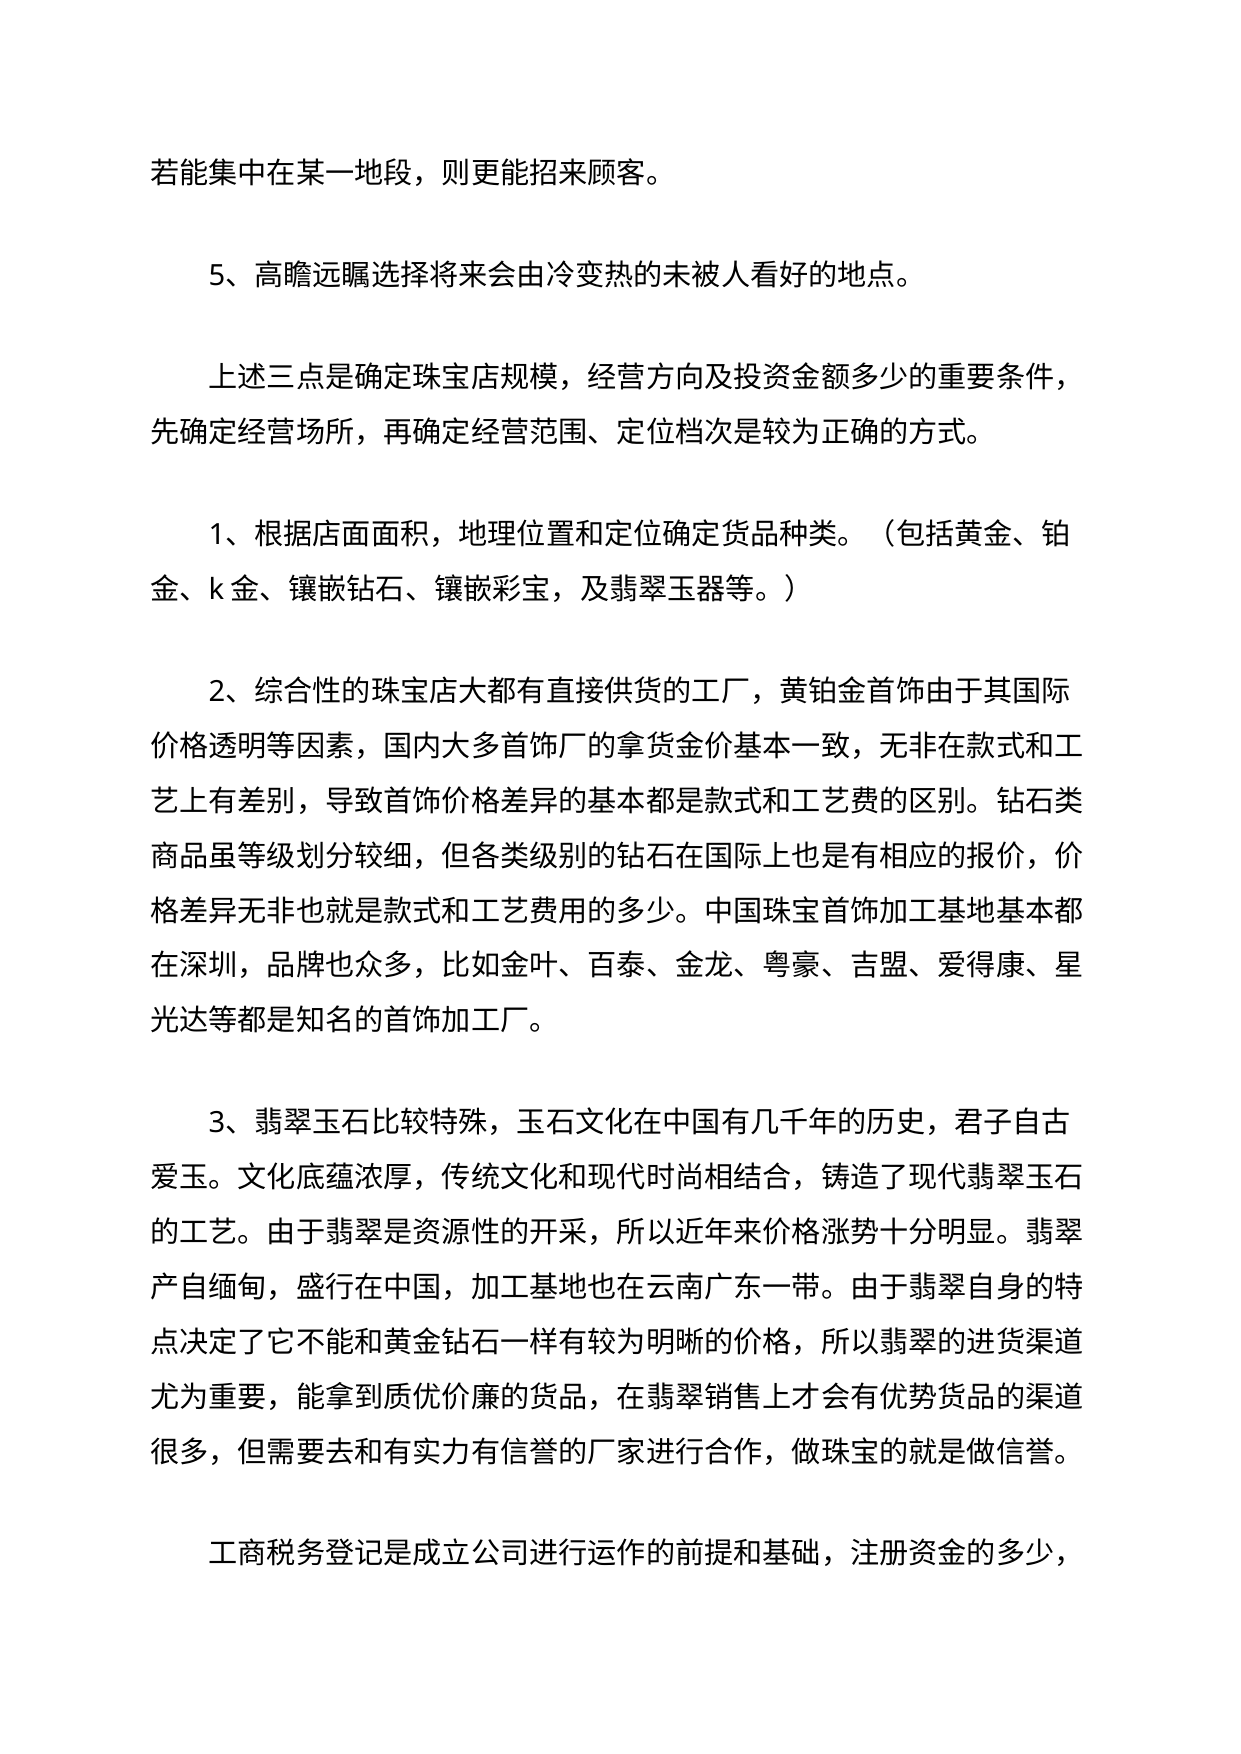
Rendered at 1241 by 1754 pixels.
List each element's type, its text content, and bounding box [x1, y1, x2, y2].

text 上述三点是确定珠宝店规模，经营方向及投资金额多少的重要条件，先确定经营场所，再确定经营范围、定位档次是较为正确的方式。 [150, 354, 1090, 451]
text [150, 1530, 1090, 1572]
text 3、翡翠玉石比较特殊，玉石文化在中国有几千年的历史，君子自古爱玉。文化底蕴浓厚，传统文化和现代时尚相结合，铸造了现代翡翠玉石的工艺。由于翡翠是资源性的开采，所以近年来价格涨势十分明显。翡翠产自缅甸，盛行在中国，加工基地也在云南广东一带。由于翡翠自身的特点决定了它不能和黄金钻石一样有较为明晰的价格，所以翡翠的进货渠道尤为重要，能拿到质优价廉的货品，在翡翠销售上才会有优势货品的渠道很多，但需要去和有实力有信誉的厂家进行合作，做珠宝的就是做信誉。 [150, 1099, 1090, 1470]
text 5、高瞻远瞩选择将来会由冷变热的未被人看好的地点。 [150, 252, 1090, 294]
text 1、根据店面面积，地理位置和定位确定货品种类。（包括黄金、铂金、k金、镶嵌钻石、镶嵌彩宝，及翡翠玉器等。） [150, 510, 1090, 608]
text 2、综合性的珠宝店大都有直接供货的工厂，黄铂金首饰由于其国际价格透明等因素，国内大多首饰厂的拿货金价基本一致，无非在款式和工艺上有差别，导致首饰价格差异的基本都是款式和工艺费的区别。钻石类商品虽等级划分较细，但各类级别的钻石在国际上也是有相应的报价，价格差异无非也就是款式和工艺费用的多少。中国珠宝首饰加工基地基本都在深圳，品牌也众多，比如金叶、百泰、金龙、粤豪、吉盟、爱得康、星光达等都是知名的首饰加工厂。 [150, 667, 1090, 1039]
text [150, 150, 1090, 192]
